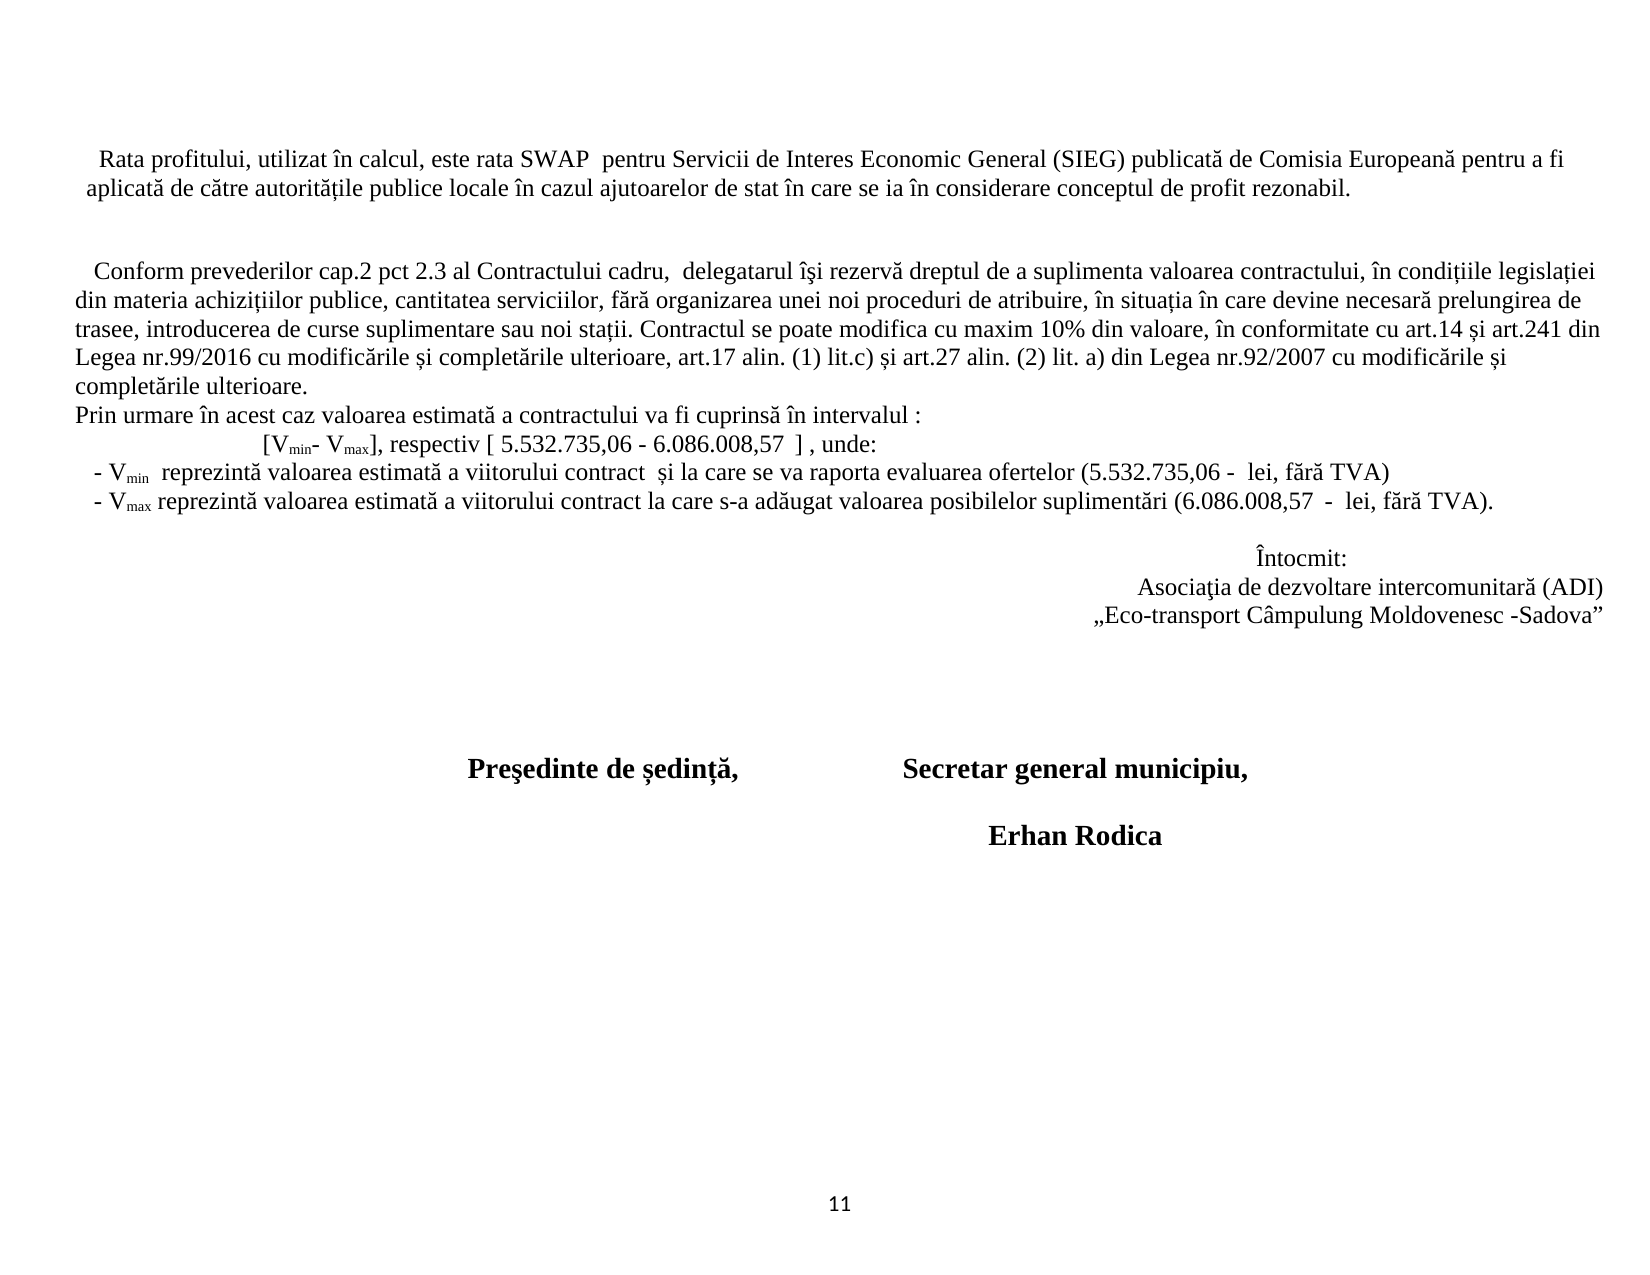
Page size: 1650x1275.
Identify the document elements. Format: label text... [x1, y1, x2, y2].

text - Vmax reprezintă valoarea estimată a viitorului contract la care s-a adăugat valoarea posibilelor suplimentări (6.086.008,57 - lei, fără TVA). [75, 486, 1603, 515]
table_cell Rata profitului, utilizat în calcul, este rata SWAP pentru Servicii de Interes Economic General (SIEG) publicată de Comisia Europeană pentru a fi aplicată de către autoritățile publice locale în cazul ajutoarelor de stat în care se ia în considerare conceptul de profit rezonabil. [75, 89, 1594, 256]
text Conform prevederilor cap.2 pct 2.3 al Contractului cadru, delegatarul îşi rezervă dreptul de a suplimenta valoarea contractului, în condițiile legislației din materia achizițiilor publice, cantitatea serviciilor, fără organizarea unei noi proceduri de atribuire, în situația în care devine necesară prelungirea de trasee, introducerea de curse suplimentare sau noi stații. Contractul se poate modifica cu maxim 10% din valoare, în conformitate cu art.14 și art.241 din Legea nr.99/2016 cu modificările și completările ulterioare, art.17 alin. (1) lit.c) și art.27 alin. (2) lit. a) din Legea nr.92/2007 cu modificările și completările ulterioare. [75, 256, 1603, 400]
text [Vmin- Vmax], respectiv [ 5.532.735,06 - 6.086.008,57 ] , unde: [75, 429, 1603, 457]
text Prin urmare în acest caz valoarea estimată a contractului va fi cuprinsă în intervalul : [75, 400, 1603, 429]
text Întocmit: [75, 543, 1603, 572]
table_header Preşedinte de ședință, [367, 718, 839, 852]
text Asociaţia de dezvoltare intercomunitară (ADI) [75, 572, 1603, 601]
text „Eco-transport Câmpulung Moldovenesc -Sadova” [75, 601, 1603, 629]
table_header Secretar general municipiu, Erhan Rodica [839, 718, 1311, 852]
text - Vmin reprezintă valoarea estimată a viitorului contract și la care se va raporta evaluarea ofertelor (5.532.735,06 - lei, fără TVA) [75, 457, 1603, 486]
